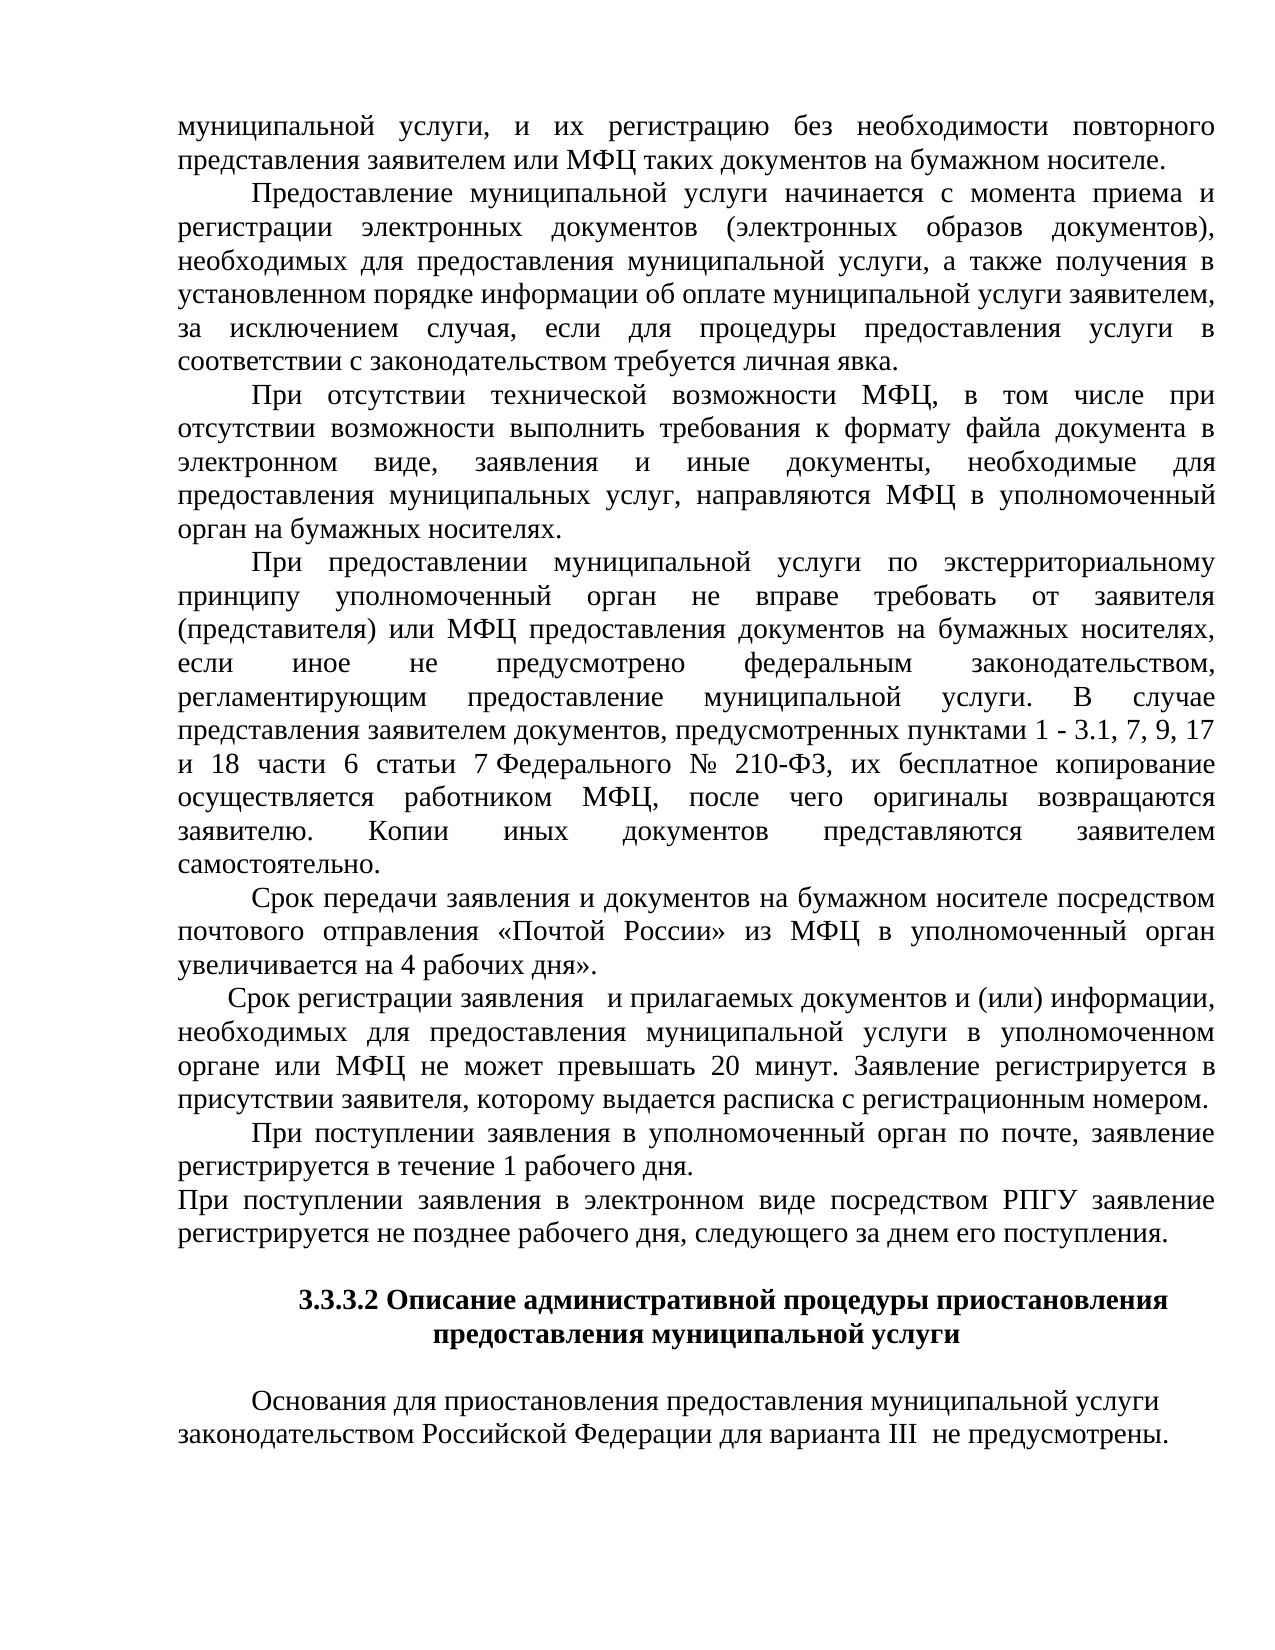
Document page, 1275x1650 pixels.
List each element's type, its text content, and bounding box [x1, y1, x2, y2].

text При предоставлении муниципальной услуги по экстерриториальному принципу уполномоченный орган не вправе требовать от заявителя (представителя) или МФЦ предоставления документов на бумажных носителях, если иное не предусмотрено федеральным законодательством, регламентирующим предоставление муниципальной услуги. В случае представления заявителем документов, предусмотренных пунктами 1 - 3.1, 7, 9, 17 и 18 части 6 статьи 7 Федерального № 210-ФЗ, их бесплатное копирование осуществляется работником МФЦ, после чего оригиналы возвращаются заявителю. Копии иных документов представляются заявителем самостоятельно. [177, 544, 1216, 880]
text Срок передачи заявления и документов на бумажном носителе посредством почтового отправления «Почтой России» из МФЦ в уполномоченный орган увеличивается на 4 рабочих дня». [177, 880, 1216, 981]
text Предоставление муниципальной услуги начинается с момента приема и регистрации электронных документов (электронных образов документов), необходимых для предоставления муниципальной услуги, а также получения в установленном порядке информации об оплате муниципальной услуги заявителем, за исключением случая, если для процедуры предоставления услуги в соответствии с законодательством требуется личная явка. [177, 176, 1216, 377]
text При поступлении заявления в уполномоченный орган по почте, заявление регистрируется в течение 1 рабочего дня. [177, 1115, 1216, 1182]
text При поступлении заявления в электронном виде посредством РПГУ заявление регистрируется не позднее рабочего дня, следующего за днем его поступления. [177, 1182, 1216, 1249]
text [177, 108, 1216, 176]
text 3.3.3.2 Описание административной процедуры приостановления предоставления муниципальной услуги [177, 1282, 1216, 1349]
text При отсутствии технической возможности МФЦ, в том числе при отсутствии возможности выполнить требования к формату файла документа в электронном виде, заявления и иные документы, необходимые для предоставления муниципальных услуг, направляются МФЦ в уполномоченный орган на бумажных носителях. [177, 377, 1216, 544]
text Основания для приостановления предоставления муниципальной услуги законодательством Российской Федерации для варианта III не предусмотрены. [177, 1383, 1216, 1450]
text Срок регистрации заявления и прилагаемых документов и (или) информации, необходимых для предоставления муниципальной услуги в уполномоченном органе или МФЦ не может превышать 20 минут. Заявление регистрируется в присутствии заявителя, которому выдается расписка с регистрационным номером. [177, 981, 1216, 1115]
